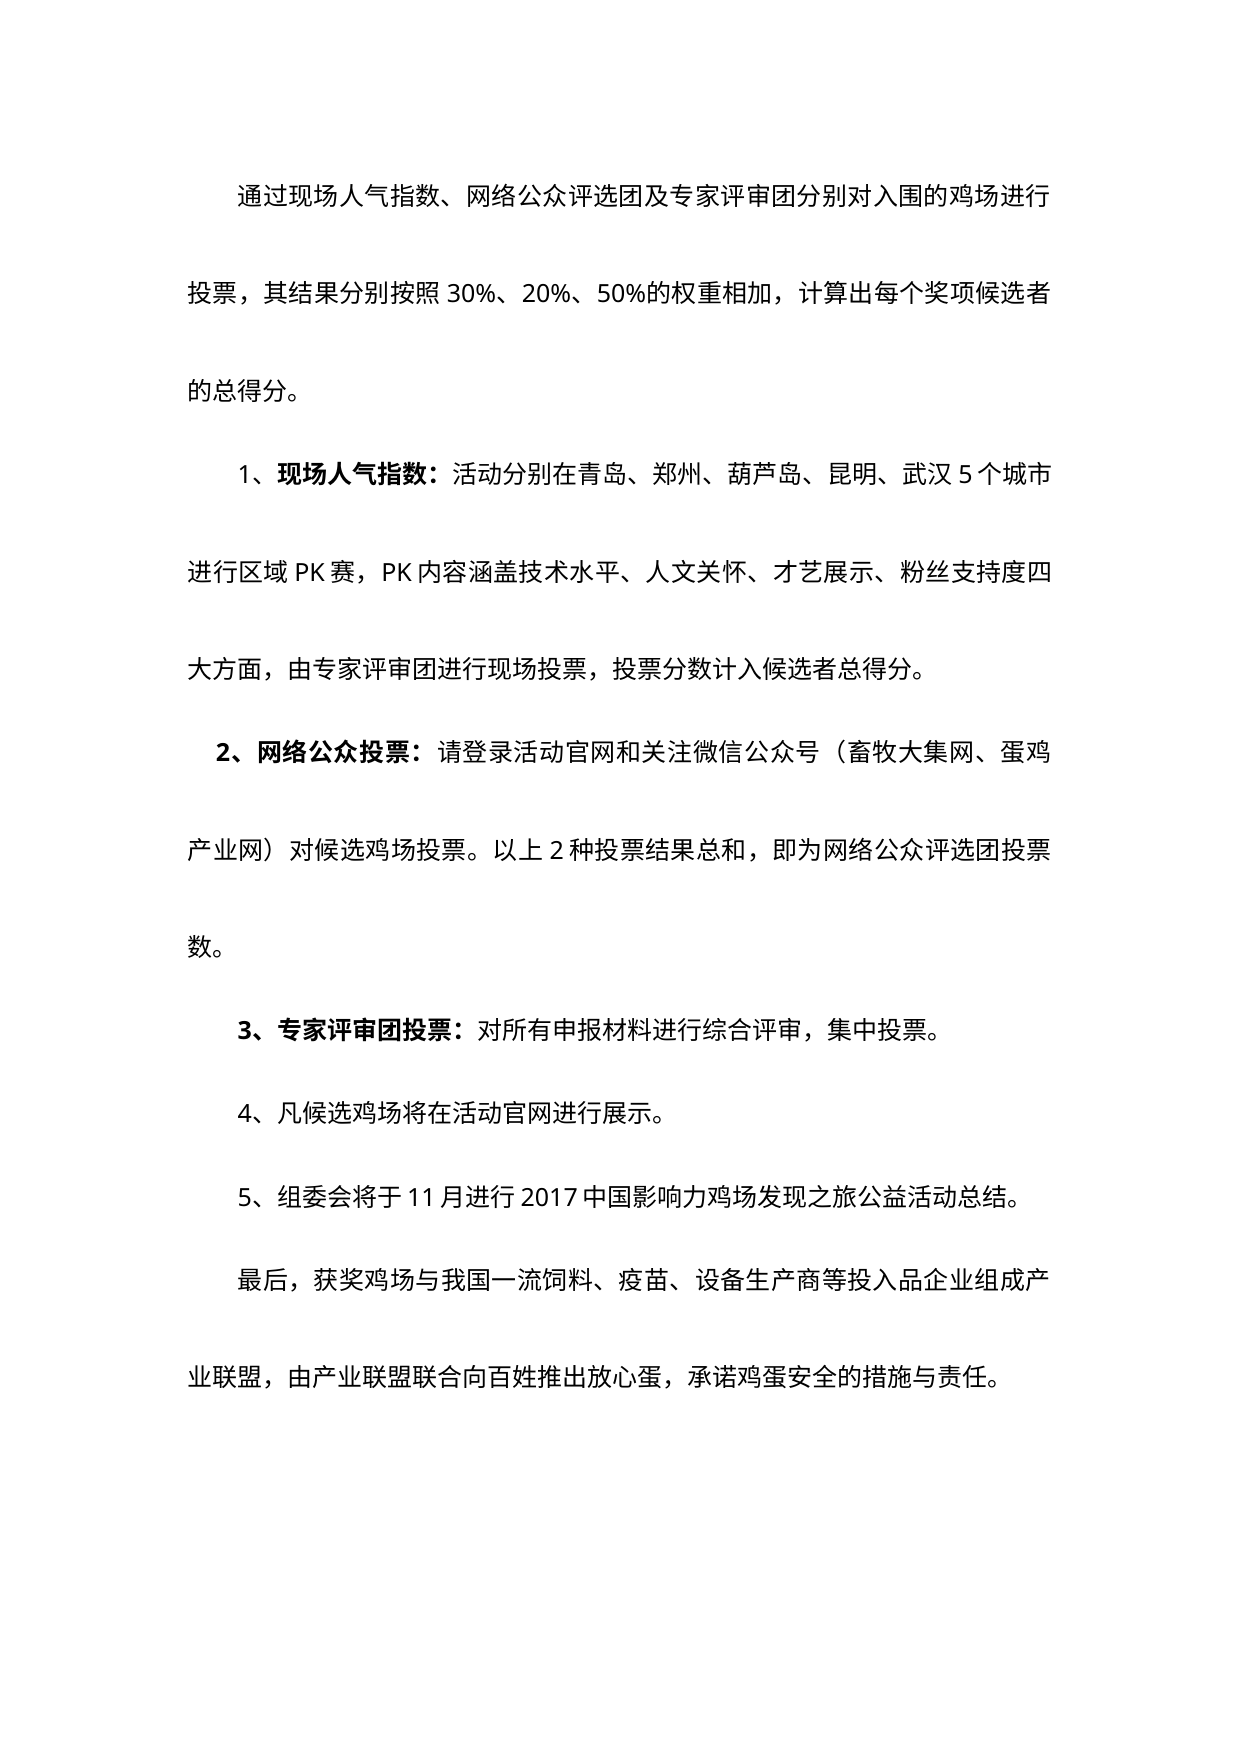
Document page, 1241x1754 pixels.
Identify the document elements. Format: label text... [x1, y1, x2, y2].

text 2、网络公众投票：请登录活动官网和关注微信公众号（畜牧大集网、蛋鸡产业网）对候选鸡场投票。以上2种投票结果总和，即为网络公众评选团投票数。 [187, 718, 1053, 978]
text 最后，获奖鸡场与我国一流饲料、疫苗、设备生产商等投入品企业组成产业联盟，由产业联盟联合向百姓推出放心蛋，承诺鸡蛋安全的措施与责任。 [187, 1246, 1053, 1408]
text 5、组委会将于11月进行2017中国影响力鸡场发现之旅公益活动总结。 [187, 1163, 1053, 1228]
text 3、专家评审团投票：对所有申报材料进行综合评审，集中投票。 [187, 996, 1053, 1061]
list 现场人气指数：活动分别在青岛、郑州、葫芦岛、昆明、武汉5个城市进行区域PK赛，PK内容涵盖技术水平、人文关怀、才艺展示、粉丝支持度四大方面，由专家评审团进行现场投票，投票分数计入候选者总得分。 [187, 440, 1053, 700]
text 通过现场人气指数、网络公众评选团及专家评审团分别对入围的鸡场进行投票，其结果分别按照30%、20%、50%的权重相加，计算出每个奖项候选者的总得分。 [187, 162, 1053, 422]
text 4、凡候选鸡场将在活动官网进行展示。 [187, 1079, 1053, 1144]
